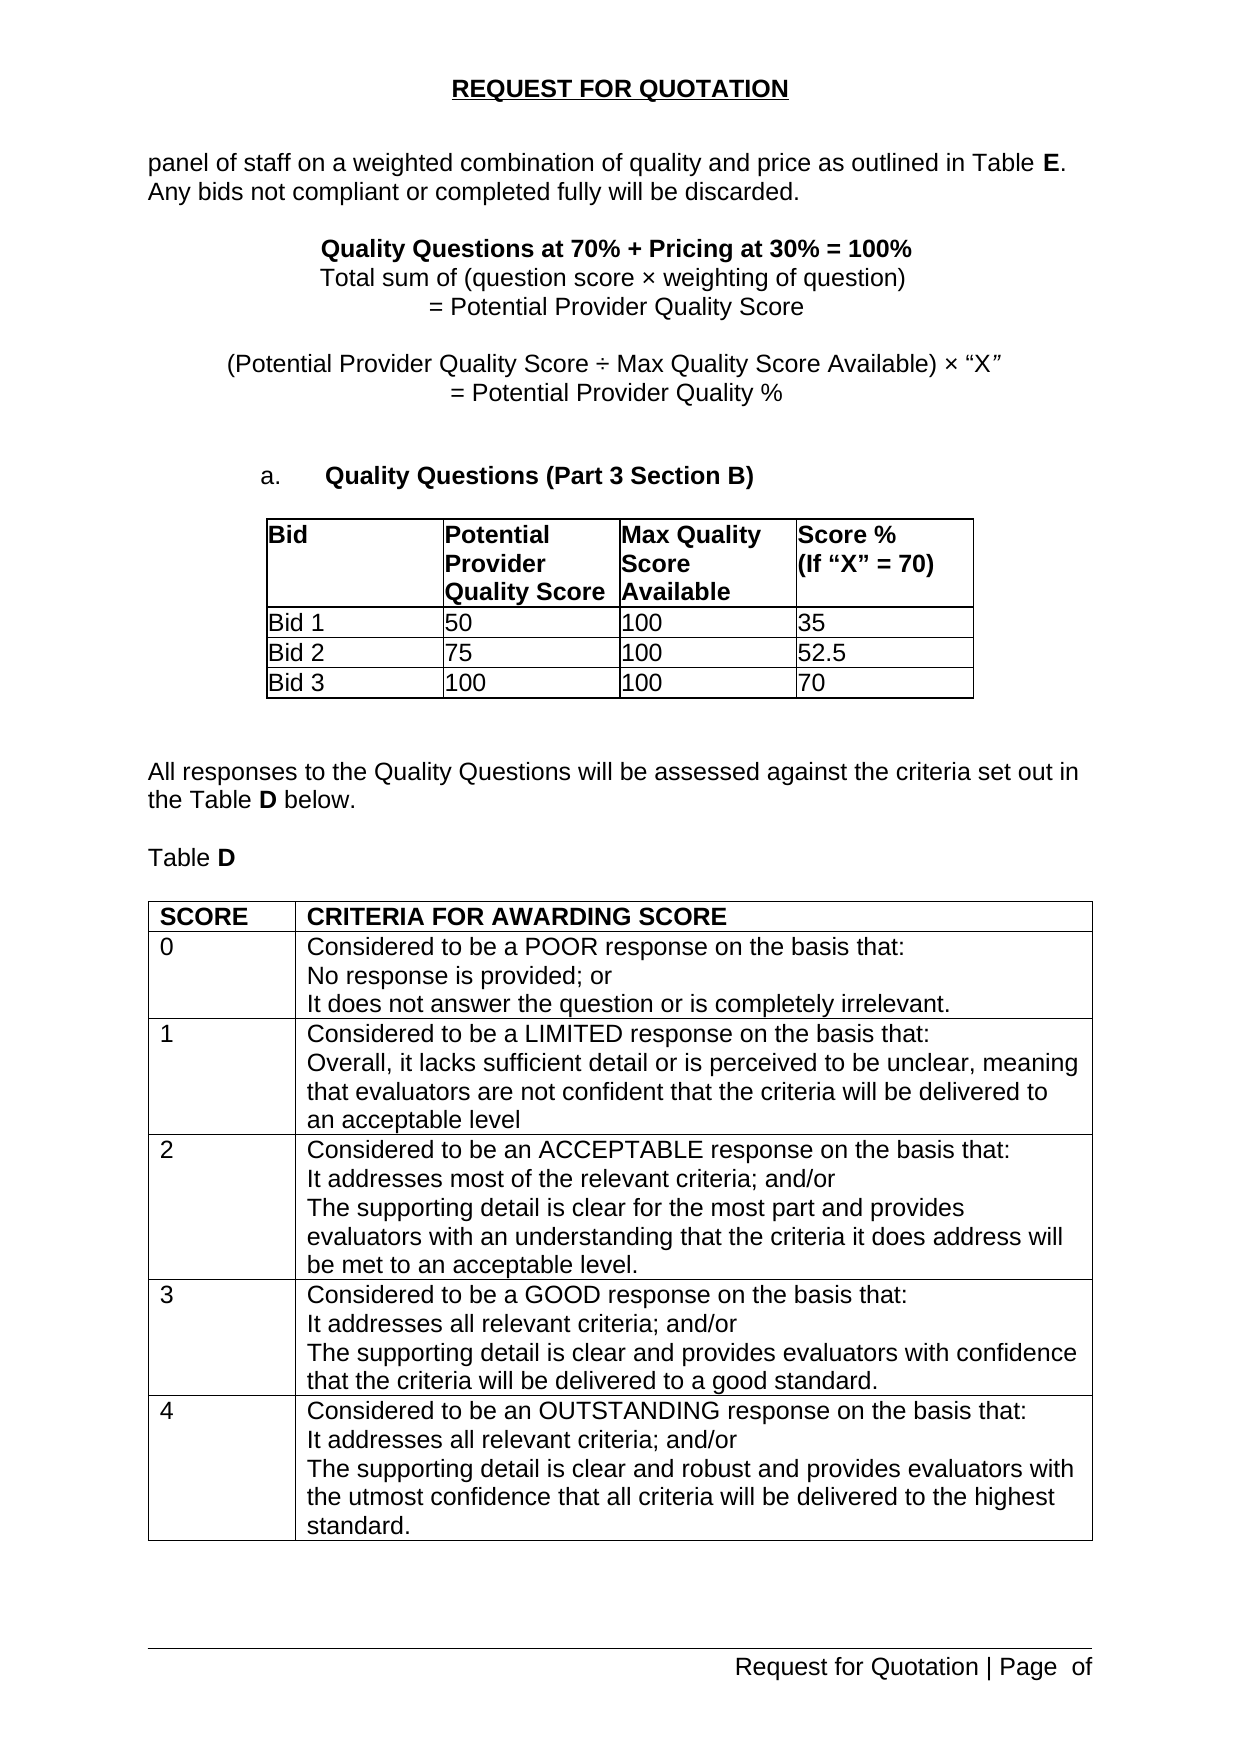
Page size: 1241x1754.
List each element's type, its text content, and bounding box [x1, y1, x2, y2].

table_header Max Quality Score Available [621, 520, 796, 606]
table_cell 52.5 [797, 638, 973, 667]
table_cell 3 [149, 1280, 295, 1395]
table_header SCORE [149, 902, 295, 931]
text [148, 148, 1092, 205]
table_header Bid [268, 520, 443, 606]
table_cell Considered to be an ACCEPTABLE response on the basis that: It addresses most of the relevant criteria; and/or The supporting detail is clear for the most part and provides evaluators with an understanding that the criteria it does address will be met to an acceptable level. [296, 1135, 1092, 1279]
table_cell Considered to be a LIMITED response on the basis that: Overall, it lacks sufficient detail or is perceived to be unclear, meaning that evaluators are not confident that the criteria will be delivered to an acceptable level [296, 1019, 1092, 1134]
text (Potential Provider Quality Score ÷ Max Quality Score Available) × “X” [148, 349, 1092, 378]
table_cell 70 [797, 668, 973, 697]
table_cell 1 [149, 1019, 295, 1134]
table_cell 35 [797, 608, 973, 636]
table_cell 50 [444, 608, 619, 636]
text Quality Questions at 70% + Pricing at 30% = 100% [148, 234, 1092, 263]
table_header Score % (If “X” = 70) [797, 520, 973, 606]
table_cell Considered to be a GOOD response on the basis that: It addresses all relevant criteria; and/or The supporting detail is clear and provides evaluators with confidence that the criteria will be delivered to a good standard. [296, 1280, 1092, 1395]
table_cell Bid 1 [268, 608, 443, 636]
table_cell Bid 3 [268, 668, 443, 697]
text Table D [148, 843, 1092, 872]
text = Potential Provider Quality % [148, 378, 1092, 406]
table_header CRITERIA FOR AWARDING SCORE [296, 902, 1092, 931]
table_cell 75 [444, 638, 619, 667]
text = Potential Provider Quality Score [148, 291, 1092, 320]
table_cell 100 [621, 608, 796, 636]
list Quality Questions (Part 3 Section B) [260, 461, 1092, 489]
table_cell Bid 2 [268, 638, 443, 667]
table_cell 100 [621, 668, 796, 697]
table_cell 2 [149, 1135, 295, 1279]
text Total sum of (question score × weighting of question) [148, 263, 1092, 291]
table_cell 100 [444, 668, 619, 697]
table_cell 100 [621, 638, 796, 667]
table_cell Considered to be a POOR response on the basis that: No response is provided; or It does not answer the question or is completely irrelevant. [296, 932, 1092, 1018]
table_header Potential Provider Quality Score [444, 520, 619, 606]
text All responses to the Quality Questions will be assessed against the criteria set out in the Table D below. [148, 756, 1092, 814]
table_cell Considered to be an OUTSTANDING response on the basis that: It addresses all relevant criteria; and/or The supporting detail is clear and robust and provides evaluators with the utmost confidence that all criteria will be delivered to the highest standard. [296, 1396, 1092, 1540]
table_cell 4 [149, 1396, 295, 1540]
table_cell 0 [149, 932, 295, 1018]
